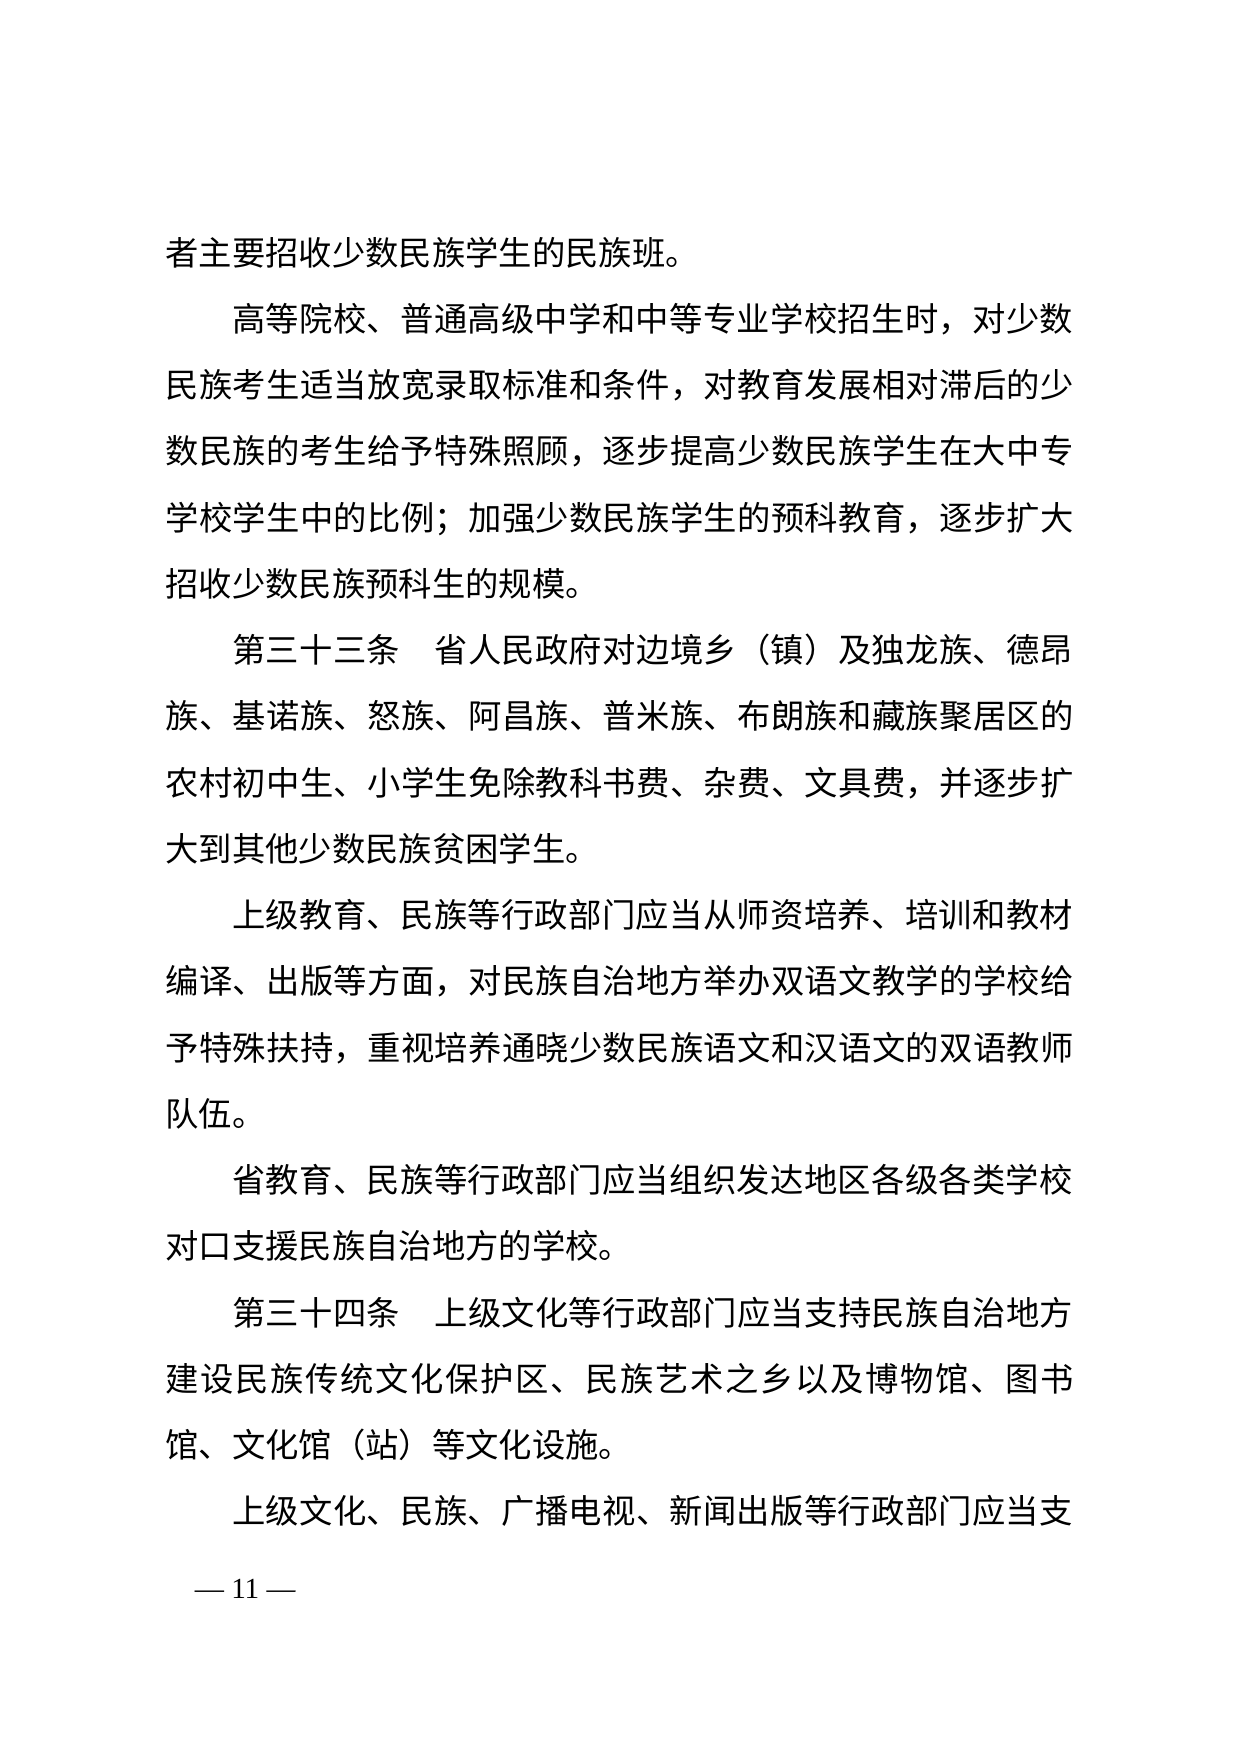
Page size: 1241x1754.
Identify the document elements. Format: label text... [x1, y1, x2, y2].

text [165, 217, 1075, 284]
text 第三十三条 省人民政府对边境乡（镇）及独龙族、德昂族、基诺族、怒族、阿昌族、普米族、布朗族和藏族聚居区的农村初中生、小学生免除教科书费、杂费、文具费，并逐步扩大到其他少数民族贫困学生。 [165, 615, 1075, 880]
text 第三十四条 上级文化等行政部门应当支持民族自治地方建设民族传统文化保护区、民族艺术之乡以及博物馆、图书馆、文化馆（站）等文化设施。 [165, 1277, 1075, 1476]
text 上级教育、民族等行政部门应当从师资培养、培训和教材编译、出版等方面，对民族自治地方举办双语文教学的学校给予特殊扶持，重视培养通晓少数民族语文和汉语文的双语教师队伍。 [165, 880, 1075, 1145]
text 省教育、民族等行政部门应当组织发达地区各级各类学校对口支援民族自治地方的学校。 [165, 1145, 1075, 1277]
text 高等院校、普通高级中学和中等专业学校招生时，对少数民族考生适当放宽录取标准和条件，对教育发展相对滞后的少数民族的考生给予特殊照顾，逐步提高少数民族学生在大中专学校学生中的比例；加强少数民族学生的预科教育，逐步扩大招收少数民族预科生的规模。 [165, 284, 1075, 615]
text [165, 1476, 1075, 1542]
